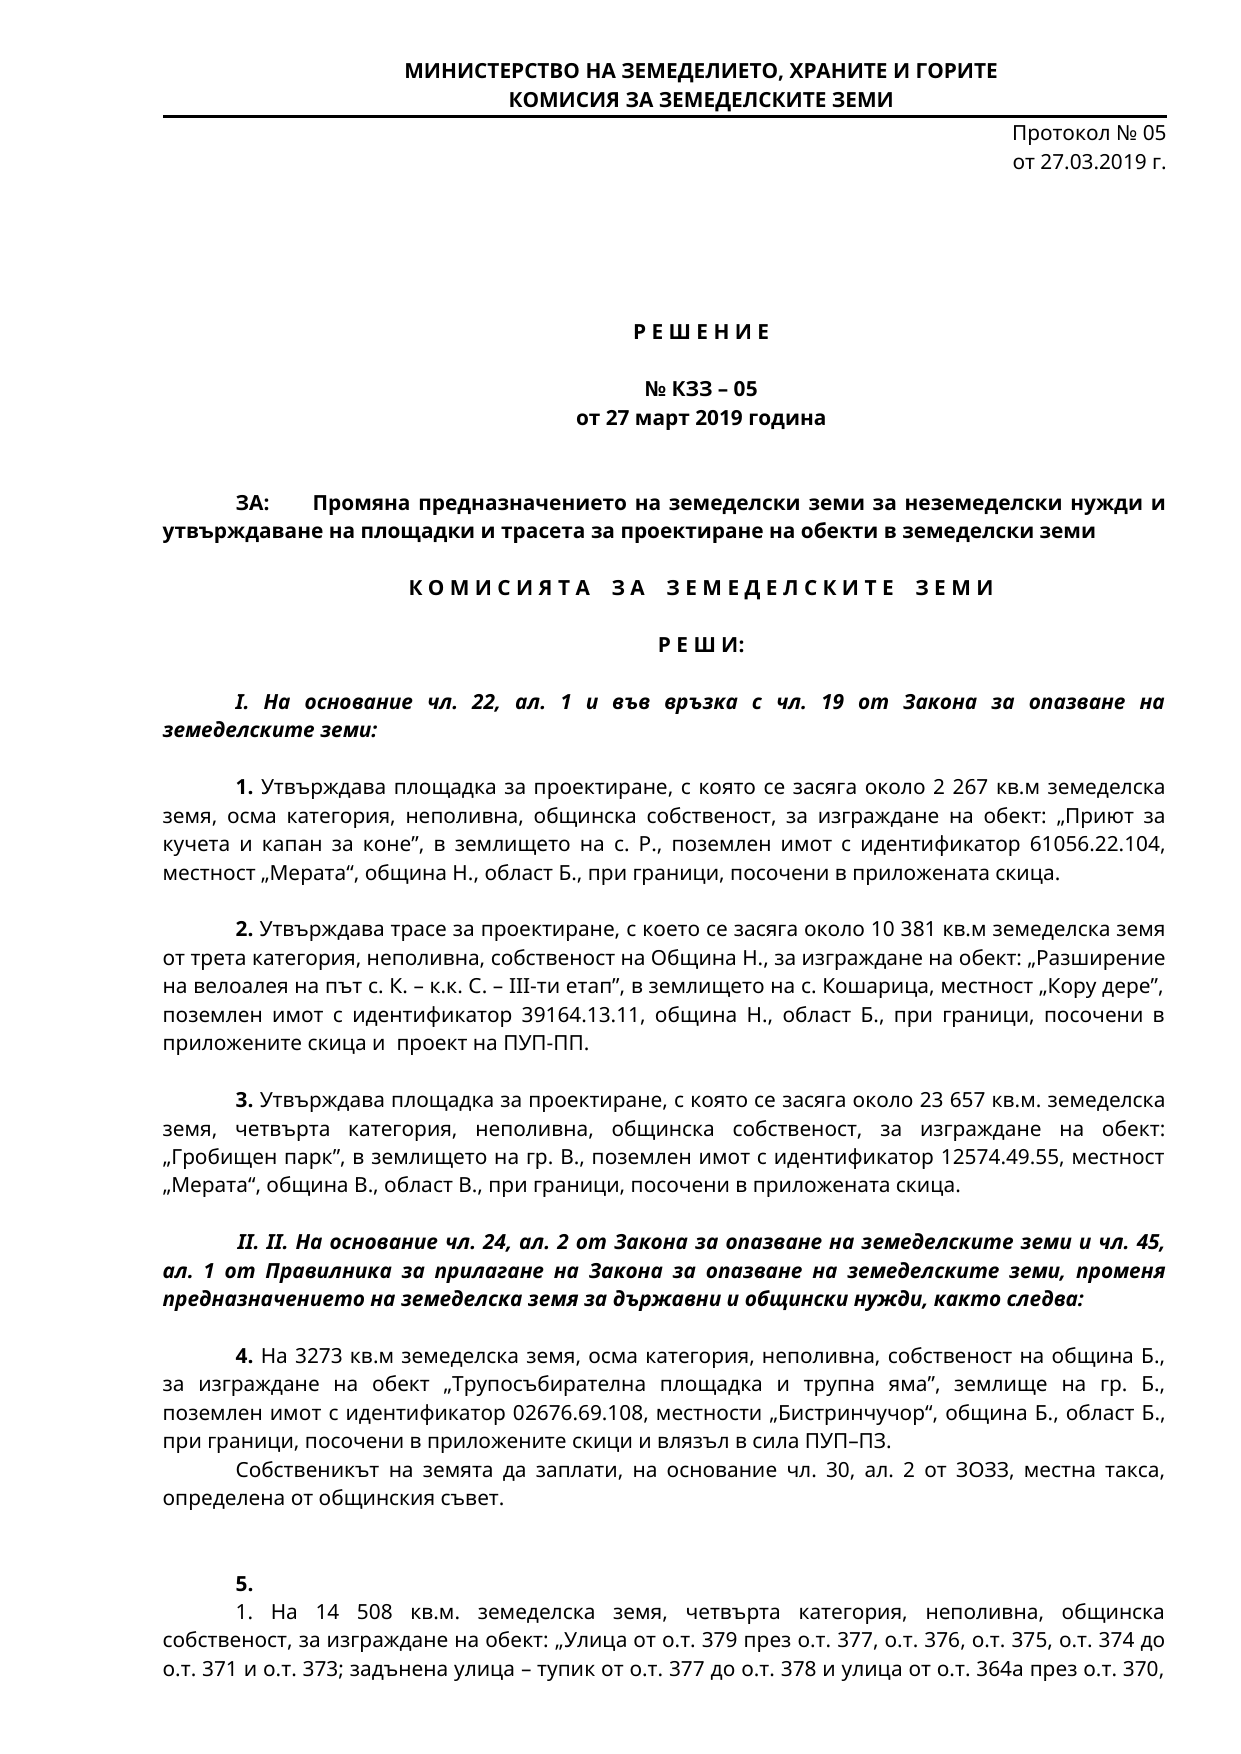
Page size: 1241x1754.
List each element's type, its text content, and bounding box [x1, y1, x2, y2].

text от 27 март 2019 година [162, 403, 1167, 431]
text от 27.03.2019 г. [162, 147, 1167, 175]
text Собственикът на земята да заплати, на основание чл. 30, ал. 2 от ЗОЗЗ, местна такса, определена от общинския съвет. [162, 1455, 1167, 1512]
text 3. Утвърждава площадка за проектиране, с която се засяга около 23 657 кв.м. земеделска земя, четвърта категория, неполивна, общинска собственост, за изграждане на обект: „Гробищен парк”, в землището на гр. В., поземлен имот с идентификатор 12574.49.55, местност „Мерата“, община В., област В., при граници, посочени в приложената скица. [162, 1085, 1167, 1199]
subtitle МИНИСТЕРСТВО НА ЗЕМЕДЕЛИЕТО, ХРАНИТЕ И ГОРИТЕ [162, 56, 1167, 85]
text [162, 1597, 1167, 1682]
text 2. Утвърждава трасе за проектиране, с което се засяга около 10 381 кв.м земеделска земя от трета категория, неполивна, собственост на Община Н., за изграждане на обект: „Разширение на велоалея на път с. К. – к.к. С. – III-ти етап”, в землището на с. Кошарица, местност „Кору дере”, поземлен имот с идентификатор 39164.13.11, община Н., област Б., при граници, посочени в приложените скица и проект на ПУП-ПП. [162, 914, 1167, 1057]
text Протокол № 05 [162, 118, 1167, 147]
text № КЗЗ – 05 [162, 374, 1167, 403]
text 4. На 3273 кв.м земеделска земя, осма категория, неполивна, собственост на община Б., за изграждане на обект „Трупосъбирателна площадка и трупна яма”, землище на гр. Б., поземлен имот с идентификатор 02676.69.108, местности „Бистринчучор“, община Б., област Б., при граници, посочени в приложените скици и влязъл в сила ПУП–ПЗ. [162, 1341, 1167, 1455]
text ЗА: Промяна предназначението на земеделски земи за неземеделски нужди и утвърждаване на площадки и трасета за проектиране на обекти в земеделски земи [162, 488, 1167, 545]
text 1. Утвърждава площадка за проектиране, с която се засяга около 2 267 кв.м земеделска земя, осма категория, неполивна, общинска собственост, за изграждане на обект: „Приют за кучета и капан за коне”, в землището на с. Р., поземлен имот с идентификатор 61056.22.104, местност „Мерата“, община Н., област Б., при граници, посочени в приложената скица. [162, 772, 1167, 886]
text К О М И С И Я Т А З А З Е М Е Д Е Л С К И Т Е З Е М И [162, 573, 1167, 602]
text 5. [162, 1569, 1167, 1597]
text І. На основание чл. 22, ал. 1 и във връзка с чл. 19 от Закона за опазване на земеделските земи: [162, 687, 1167, 744]
text КОМИСИЯ ЗА ЗЕМЕДЕЛСКИТЕ ЗЕМИ [162, 85, 1167, 118]
text Р Е Ш И: [162, 630, 1167, 659]
text IІ. ІІ. На основание чл. 24, ал. 2 от Закона за опазване на земеделските земи и чл. 45, ал. 1 от Правилника за прилагане на Закона за опазване на земеделските земи, променя предназначението на земеделска земя за държавни и общински нужди, както следва: [162, 1227, 1167, 1313]
text Р Е Ш Е Н И Е [162, 317, 1167, 346]
